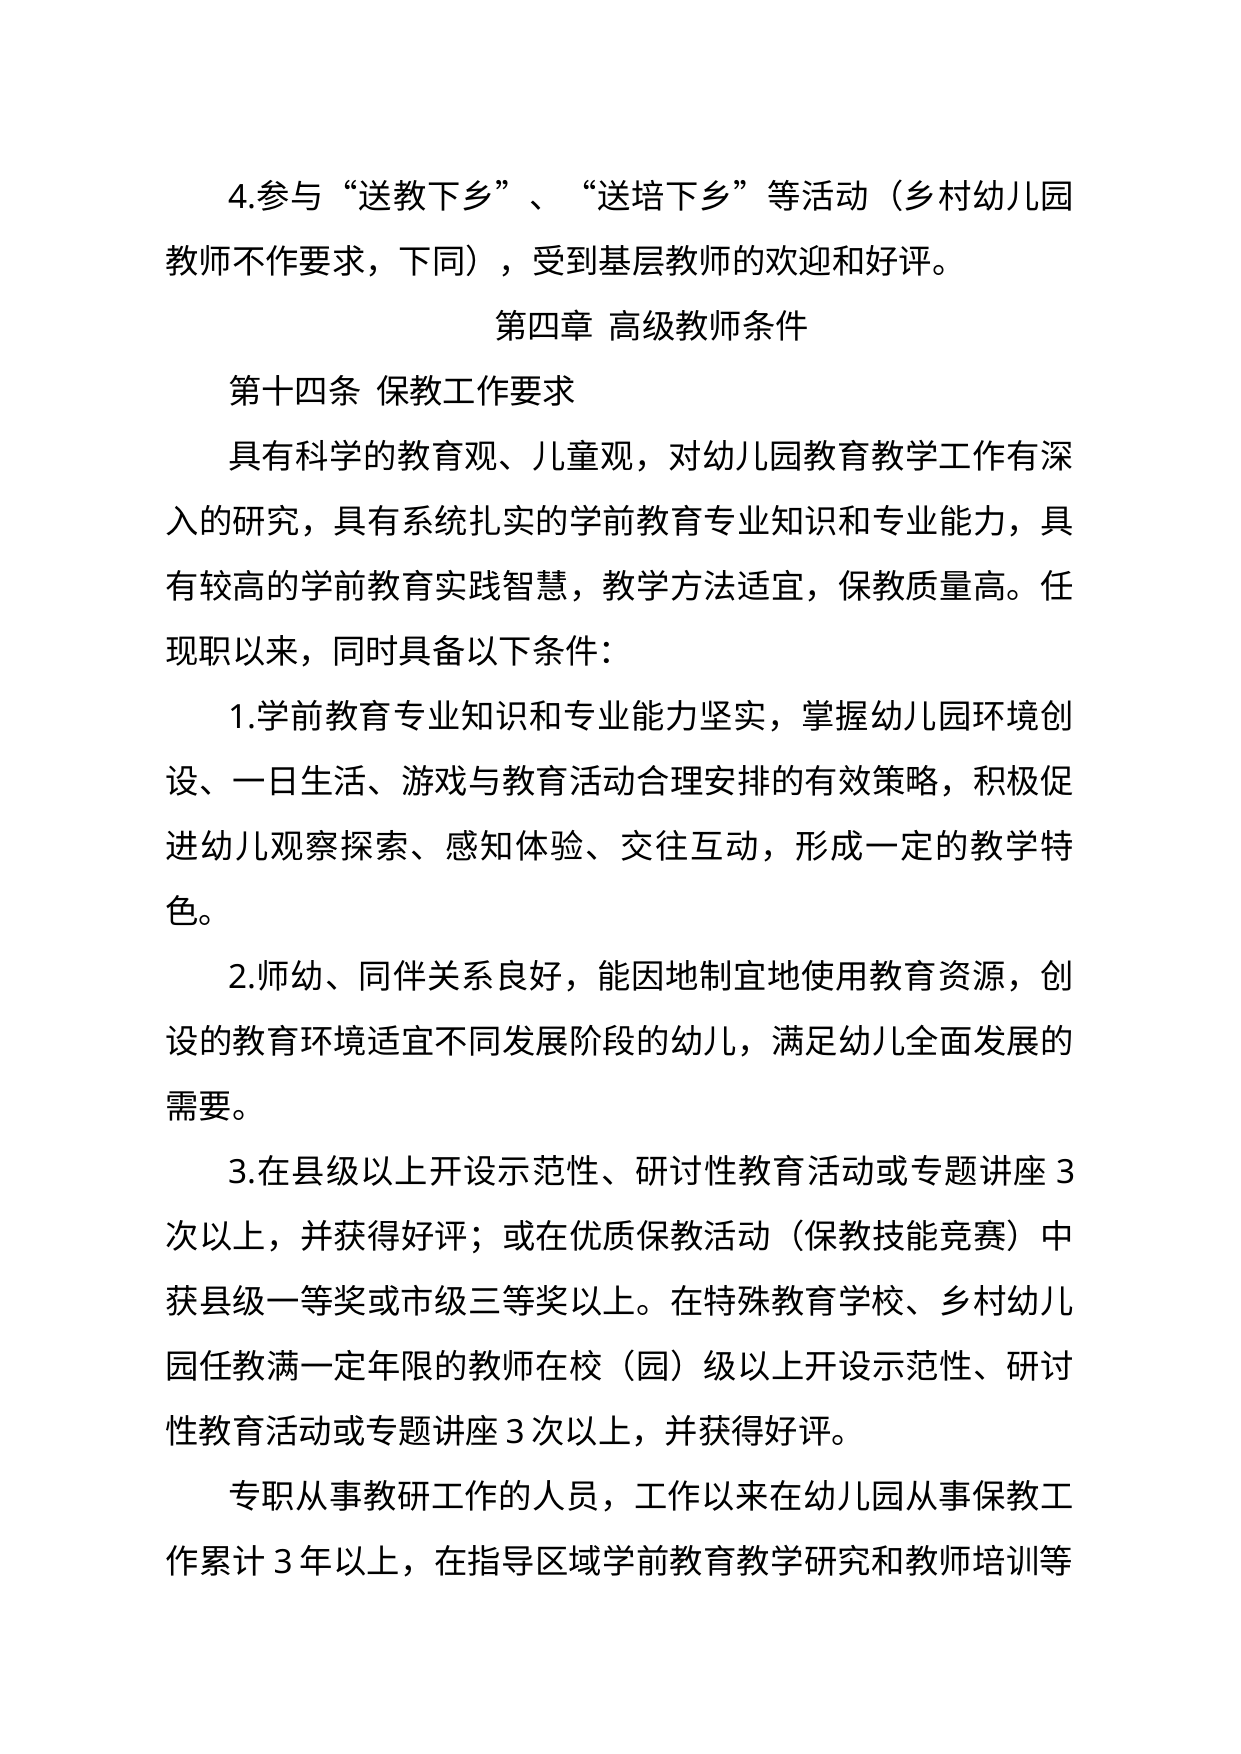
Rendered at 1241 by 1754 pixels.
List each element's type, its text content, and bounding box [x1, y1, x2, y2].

text 4.参与“送教下乡”、“送培下乡”等活动（乡村幼儿园教师不作要求，下同），受到基层教师的欢迎和好评。 [165, 162, 1075, 292]
text 2.师幼、同伴关系良好，能因地制宜地使用教育资源，创设的教育环境适宜不同发展阶段的幼儿，满足幼儿全面发展的需要。 [165, 942, 1075, 1137]
text 3.在县级以上开设示范性、研讨性教育活动或专题讲座3次以上，并获得好评；或在优质保教活动（保教技能竞赛）中获县级一等奖或市级三等奖以上。在特殊教育学校、乡村幼儿园任教满一定年限的教师在校（园）级以上开设示范性、研讨性教育活动或专题讲座3次以上，并获得好评。 [165, 1137, 1075, 1462]
text 具有科学的教育观、儿童观，对幼儿园教育教学工作有深入的研究，具有系统扎实的学前教育专业知识和专业能力，具有较高的学前教育实践智慧，教学方法适宜，保教质量高。任现职以来，同时具备以下条件： [165, 422, 1075, 682]
text 1.学前教育专业知识和专业能力坚实，掌握幼儿园环境创设、一日生活、游戏与教育活动合理安排的有效策略，积极促进幼儿观察探索、感知体验、交往互动，形成一定的教学特色。 [165, 682, 1075, 942]
text 第十四条 保教工作要求 [165, 357, 1075, 422]
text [165, 1462, 1075, 1592]
text 第四章 高级教师条件 [165, 292, 1075, 357]
